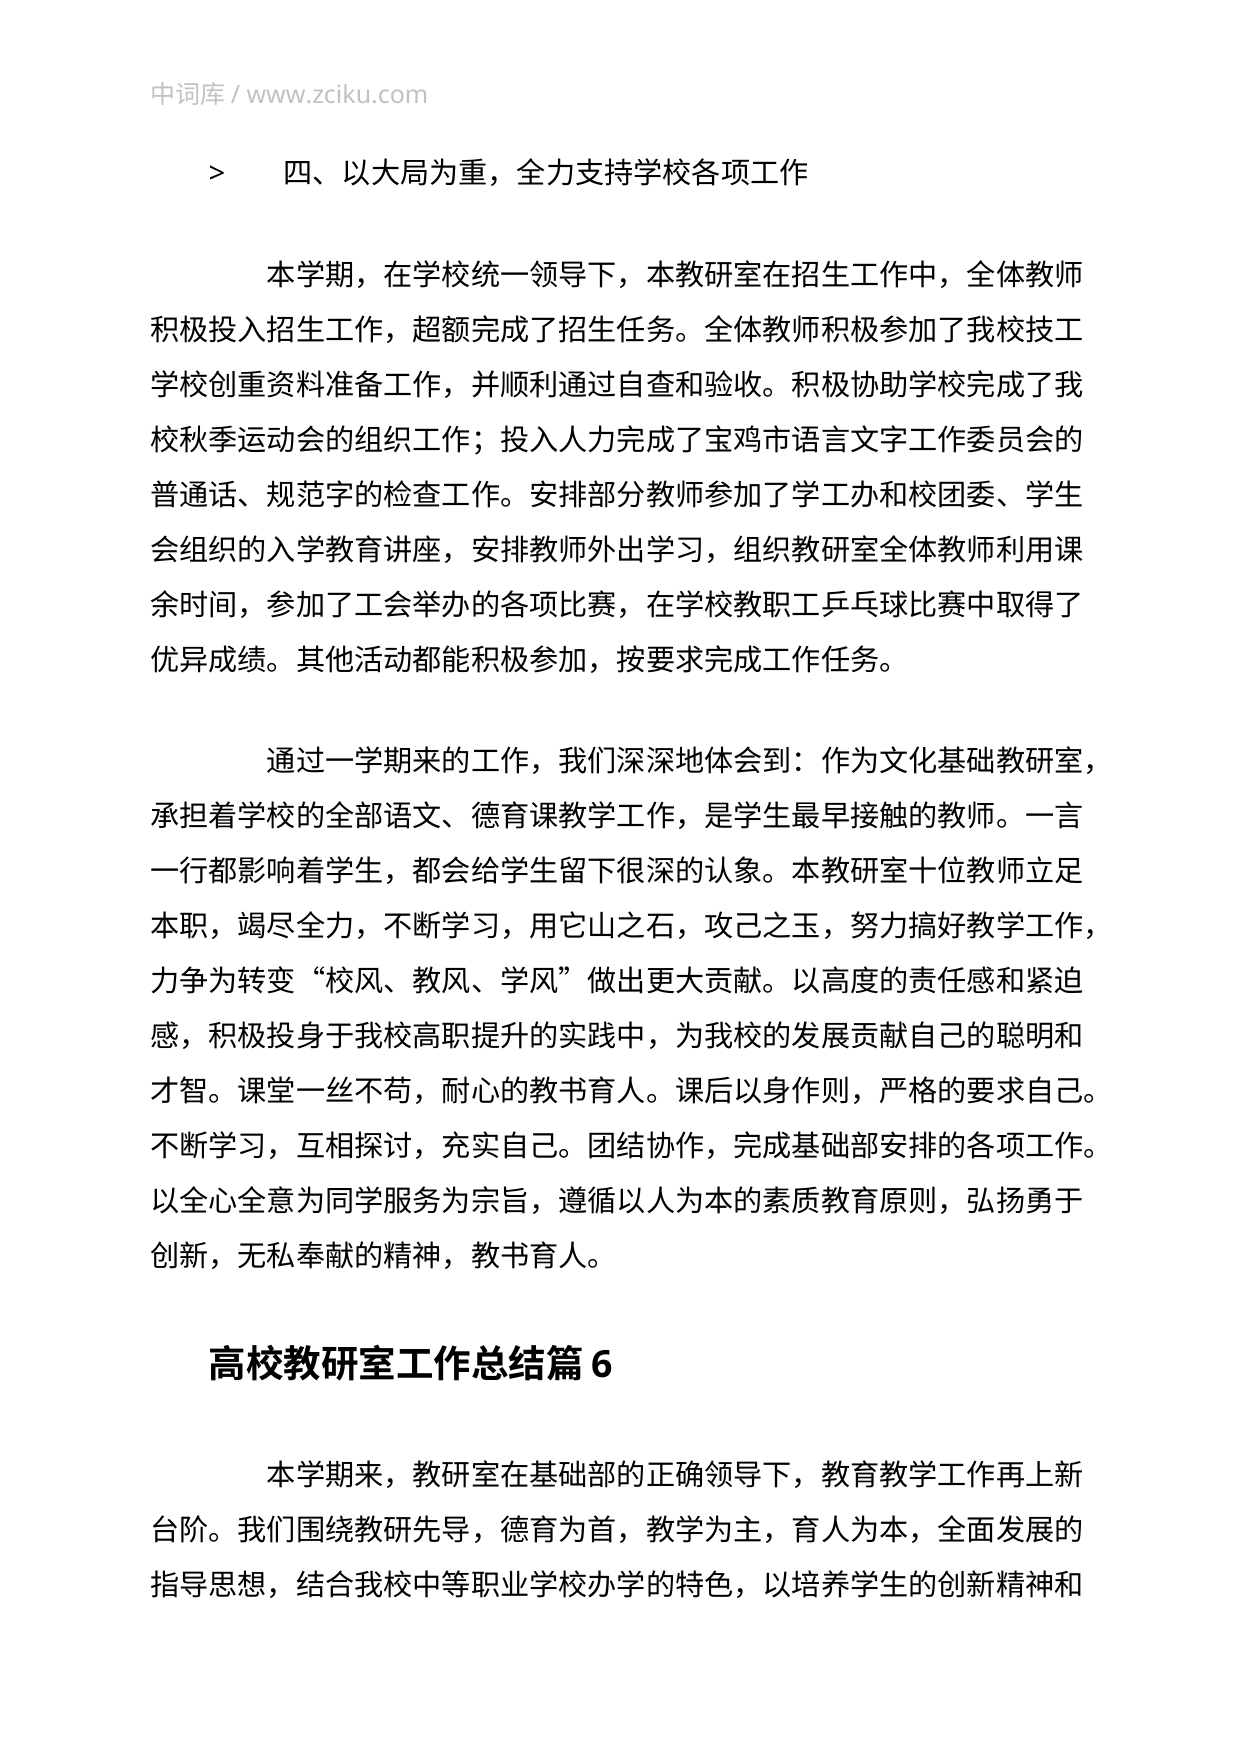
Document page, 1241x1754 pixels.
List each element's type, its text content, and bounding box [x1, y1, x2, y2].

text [150, 1451, 1090, 1603]
text 通过一学期来的工作，我们深深地体会到：作为文化基础教研室，承担着学校的全部语文、德育课教学工作，是学生最早接触的教师。一言一行都影响着学生，都会给学生留下很深的认象。本教研室十位教师立足本职，竭尽全力，不断学习，用它山之石，攻己之玉，努力搞好教学工作，力争为转变“校风、教风、学风”做出更大贡献。以高度的责任感和紧迫感，积极投身于我校高职提升的实践中，为我校的发展贡献自己的聪明和才智。课堂一丝不苟，耐心的教书育人。课后以身作则，严格的要求自己。不断学习，互相探讨，充实自己。团结协作，完成基础部安排的各项工作。以全心全意为同学服务为宗旨，遵循以人为本的素质教育原则，弘扬勇于创新，无私奉献的精神，教书育人。 [150, 738, 1090, 1274]
text 高校教研室工作总结篇6 [150, 1334, 1090, 1388]
text > 四、以大局为重，全力支持学校各项工作 [150, 150, 1090, 192]
text 本学期，在学校统一领导下，本教研室在招生工作中，全体教师积极投入招生工作，超额完成了招生任务。全体教师积极参加了我校技工学校创重资料准备工作，并顺利通过自查和验收。积极协助学校完成了我校秋季运动会的组织工作；投入人力完成了宝鸡市语言文字工作委员会的普通话、规范字的检查工作。安排部分教师参加了学工办和校团委、学生会组织的入学教育讲座，安排教师外出学习，组织教研室全体教师利用课余时间，参加了工会举办的各项比赛，在学校教职工乒乓球比赛中取得了优异成绩。其他活动都能积极参加，按要求完成工作任务。 [150, 252, 1090, 678]
